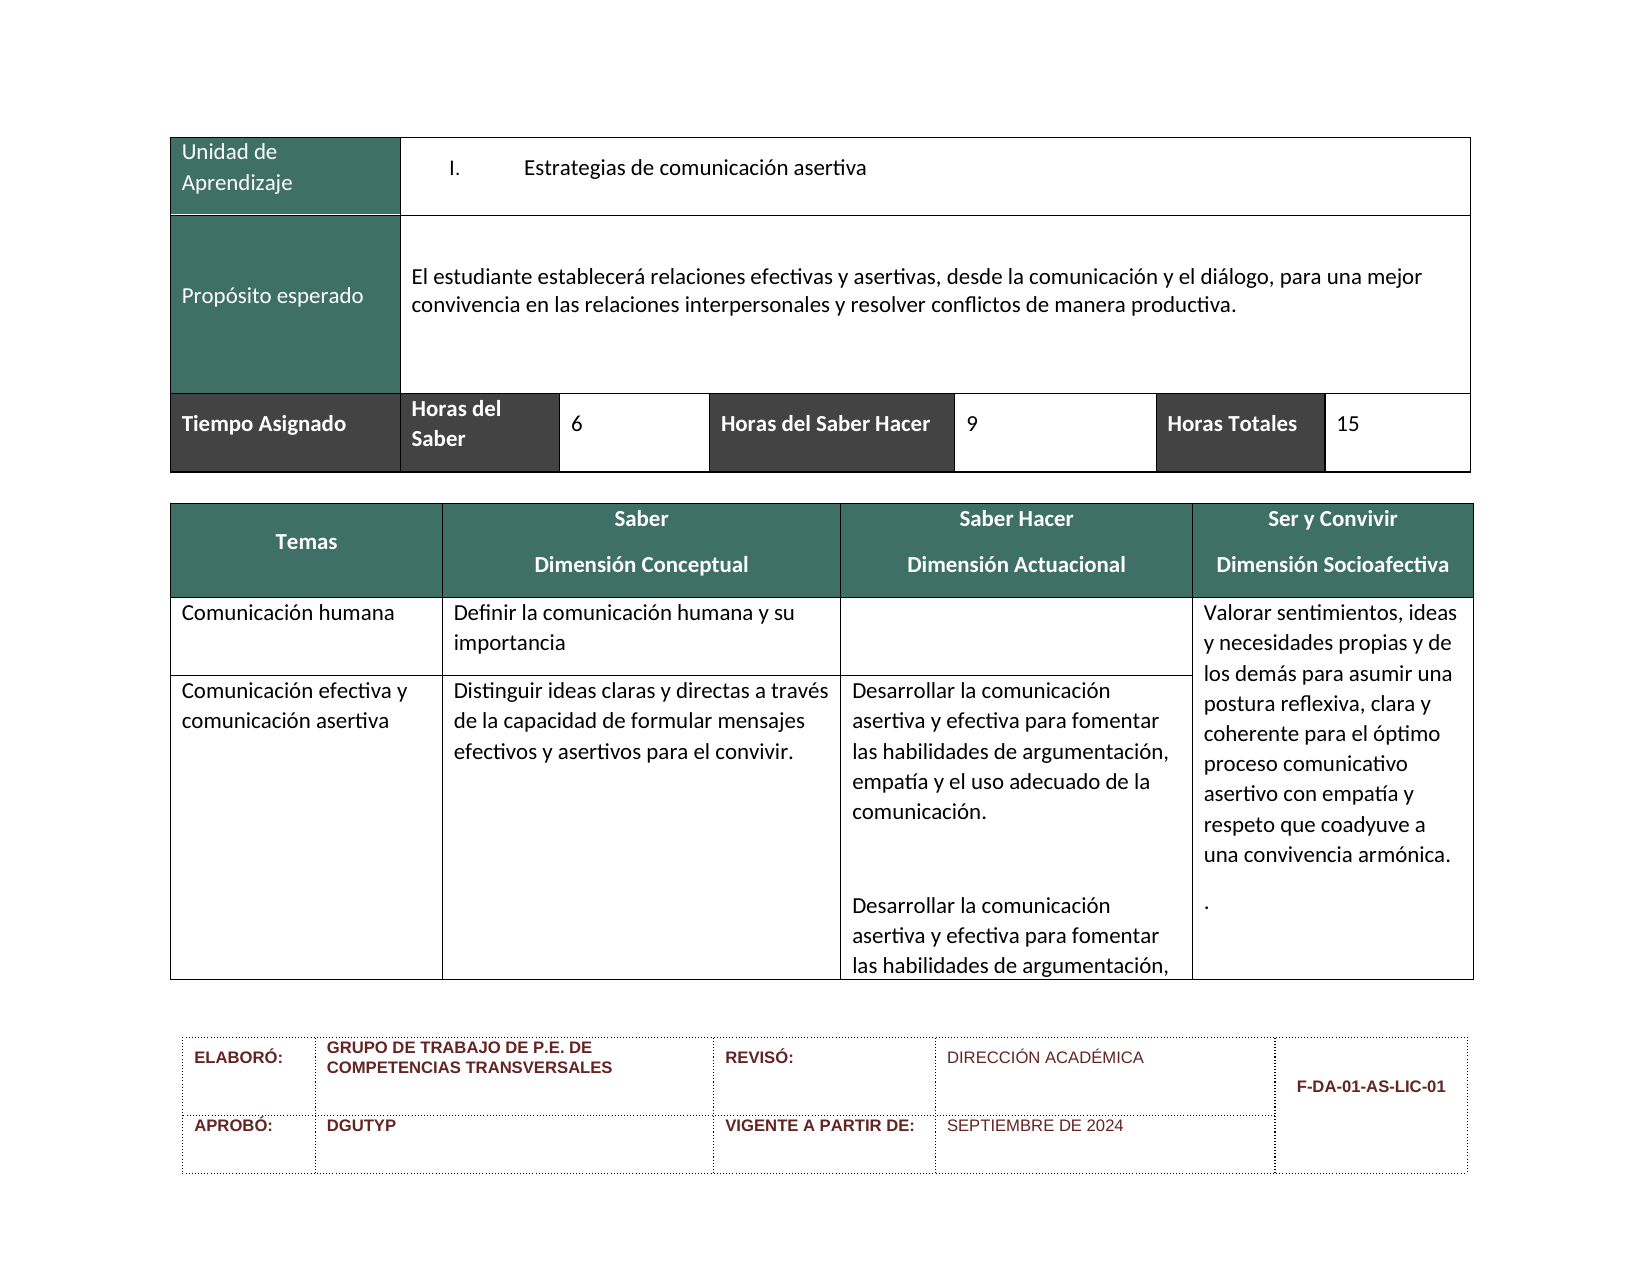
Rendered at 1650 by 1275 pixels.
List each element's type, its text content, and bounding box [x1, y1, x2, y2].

table_header Saber Hacer Dimensión Actuacional [841, 504, 1192, 597]
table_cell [841, 676, 1192, 979]
table_cell [841, 598, 1192, 675]
table_cell Comunicación humana [171, 598, 442, 675]
table_header Saber Dimensión Conceptual [443, 504, 840, 597]
table_cell Definir la comunicación humana y su importancia [443, 598, 840, 675]
table_header Estrategias de comunicación asertiva [401, 138, 1470, 214]
table_cell Propósito esperado [171, 216, 400, 393]
table_cell 9 [955, 394, 1156, 471]
table_header Ser y Convivir Dimensión Socioafectiva [1193, 504, 1473, 597]
table_cell 15 [1326, 394, 1470, 471]
table_cell Horas del Saber [401, 394, 559, 471]
table_header Temas [171, 504, 442, 597]
table_cell Horas Totales [1157, 394, 1324, 471]
table_cell Valorar sentimientos, ideas y necesidades propias y de los demás para asumir una postura reflexiva, clara y coherente para el óptimo proceso comunicativo asertivo con empatía y respeto que coadyuve a una convivencia armónica. . [1193, 598, 1473, 979]
table_cell Tiempo Asignado [171, 394, 400, 471]
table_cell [171, 676, 442, 979]
table_header Unidad de Aprendizaje [171, 138, 400, 214]
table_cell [443, 676, 840, 979]
table_cell El estudiante establecerá relaciones efectivas y asertivas, desde la comunicación y el diálogo, para una mejor convivencia en las relaciones interpersonales y resolver conflictos de manera productiva. [401, 216, 1470, 393]
table_cell 6 [560, 394, 709, 471]
table_cell Horas del Saber Hacer [710, 394, 954, 471]
